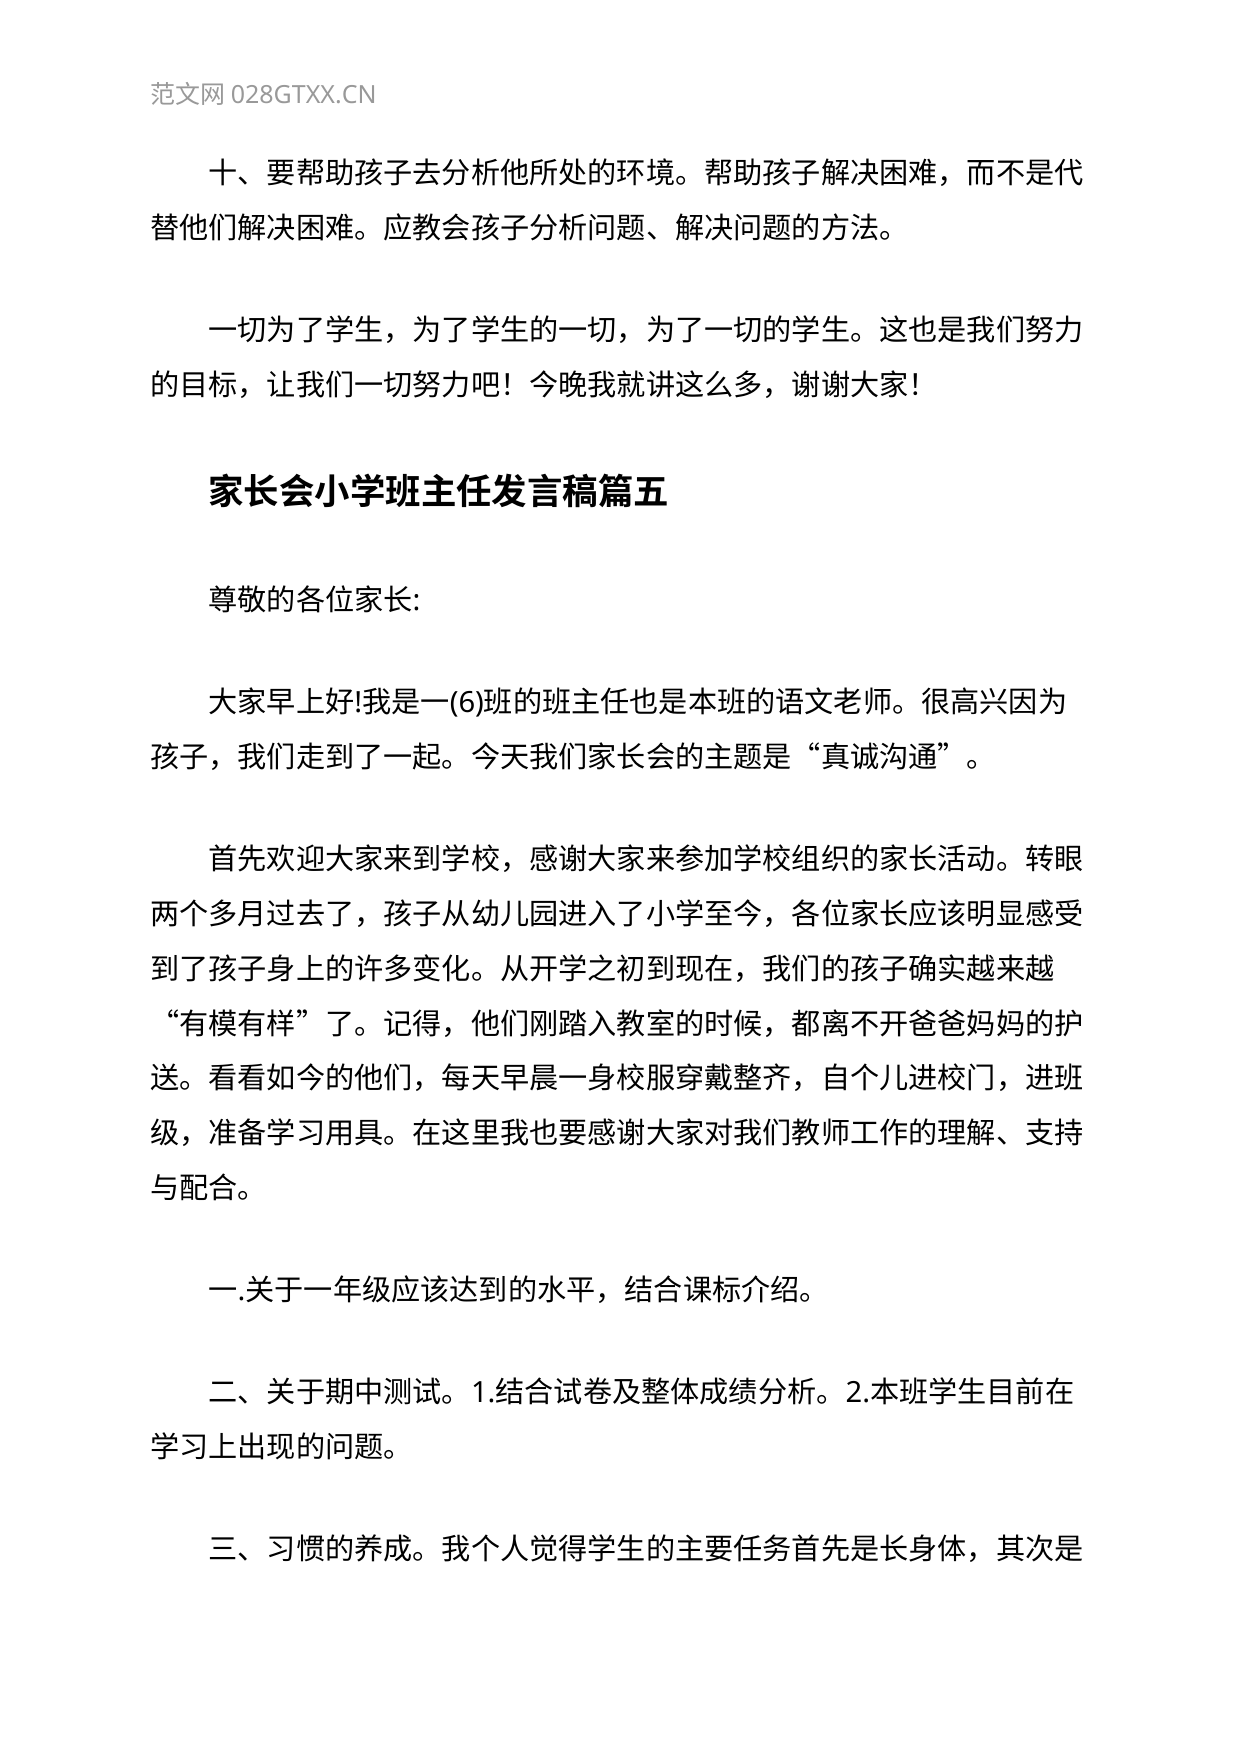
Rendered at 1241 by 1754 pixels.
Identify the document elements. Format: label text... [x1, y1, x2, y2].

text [150, 1525, 1090, 1568]
text 家长会小学班主任发言稿篇五 [150, 463, 1090, 514]
text 首先欢迎大家来到学校，感谢大家来参加学校组织的家长活动。转眼两个多月过去了，孩子从幼儿园进入了小学至今，各位家长应该明显感受到了孩子身上的许多变化。从开学之初到现在，我们的孩子确实越来越“有模有样”了。记得，他们刚踏入教室的时候，都离不开爸爸妈妈的护送。看看如今的他们，每天早晨一身校服穿戴整齐，自个儿进校门，进班级，准备学习用具。在这里我也要感谢大家对我们教师工作的理解、支持与配合。 [150, 836, 1090, 1207]
text 大家早上好!我是一(6)班的班主任也是本班的语文老师。很高兴因为孩子，我们走到了一起。今天我们家长会的主题是“真诚沟通”。 [150, 679, 1090, 776]
text 十、要帮助孩子去分析他所处的环境。帮助孩子解决困难，而不是代替他们解决困难。应教会孩子分析问题、解决问题的方法。 [150, 150, 1090, 247]
text 尊敬的各位家长: [150, 577, 1090, 619]
text 一.关于一年级应该达到的水平，结合课标介绍。 [150, 1267, 1090, 1309]
text 二、关于期中测试。1.结合试卷及整体成绩分析。2.本班学生目前在学习上出现的问题。 [150, 1369, 1090, 1466]
text 一切为了学生，为了学生的一切，为了一切的学生。这也是我们努力的目标，让我们一切努力吧！今晚我就讲这么多，谢谢大家！ [150, 307, 1090, 404]
